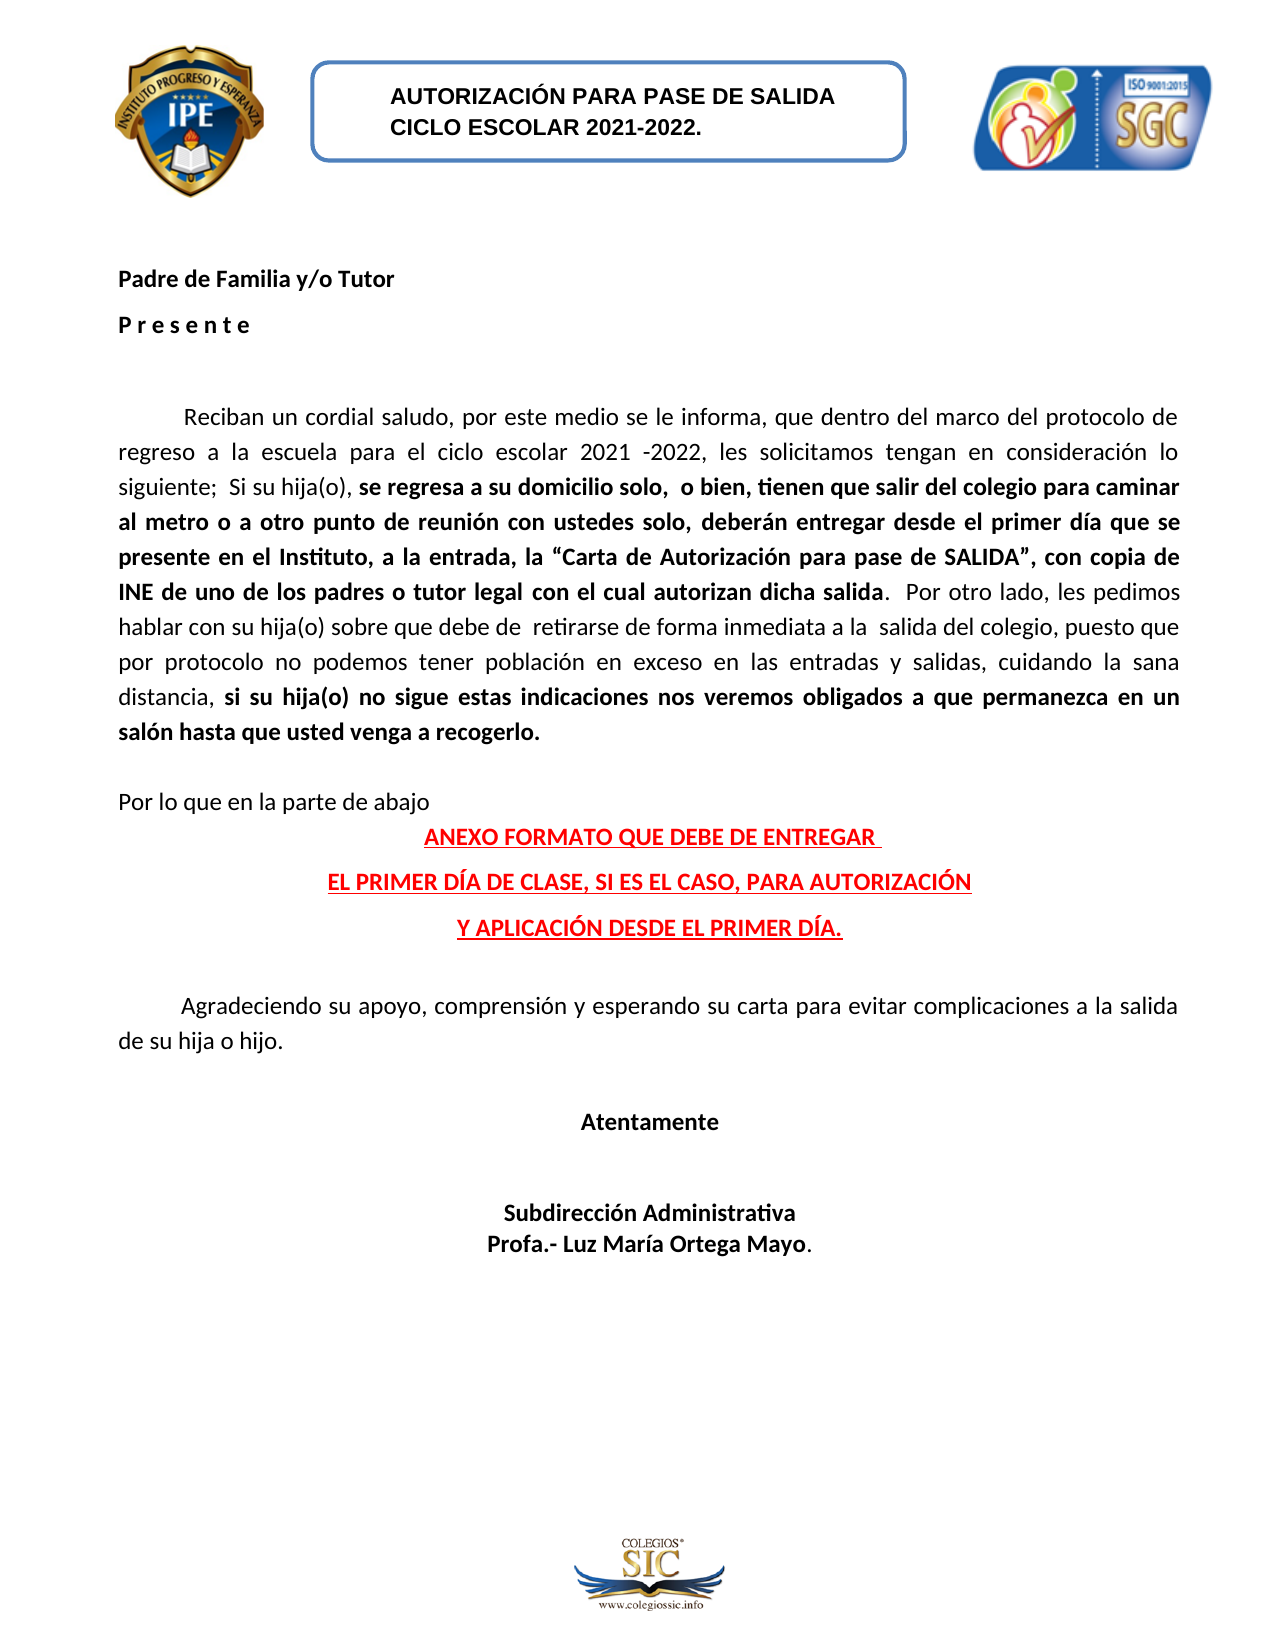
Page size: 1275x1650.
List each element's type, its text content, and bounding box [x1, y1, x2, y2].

text Reciban un cordial saludo, por este medio se le informa, que dentro del marco del protocolo de regreso a la escuela para el ciclo escolar 2021 -2022, les solicitamos tengan en consideración lo siguiente; Si su hija(o), se regresa a su domicilio solo, o bien, tienen que salir del colegio para caminar al metro o a otro punto de reunión con ustedes solo, deberán entregar desde el primer día que se presente en el Instituto, a la entrada, la “Carta de Autorización para pase de SALIDA”, con copia de INE de uno de los padres o tutor legal con el cual autorizan dicha salida. Por otro lado, les pedimos hablar con su hija(o) sobre que debe de retirarse de forma inmediata a la salida del colegio, puesto que por protocolo no podemos tener población en exceso en las entradas y salidas, cuidando la sana distancia, si su hija(o) no sigue estas indicaciones nos veremos obligados a que permanezca en un salón hasta que usted venga a recogerlo. [118, 401, 1181, 746]
text Por lo que en la parte de abajo [118, 786, 1181, 816]
text Padre de Familia y/o Tutor [118, 263, 1181, 294]
text Atentamente [118, 1106, 1181, 1136]
picture [573, 1538, 726, 1611]
picture [113, 45, 263, 196]
text P r e s e n t e [118, 309, 1181, 340]
text Agradeciendo su apoyo, comprensión y esperando su carta para evitar complicaciones a la salida de su hija o hijo. [118, 990, 1181, 1056]
text Subdirección Administrativa [118, 1197, 1181, 1228]
text ANEXO FORMATO QUE DEBE DE ENTREGAR [118, 821, 1181, 851]
text EL PRIMER DÍA DE CLASE, SI ES EL CASO, PARA AUTORIZACIÓN [118, 866, 1181, 897]
text Profa.- Luz María Ortega Mayo. [118, 1228, 1181, 1258]
text Y APLICACIÓN DESDE EL PRIMER DÍA. [118, 912, 1181, 943]
